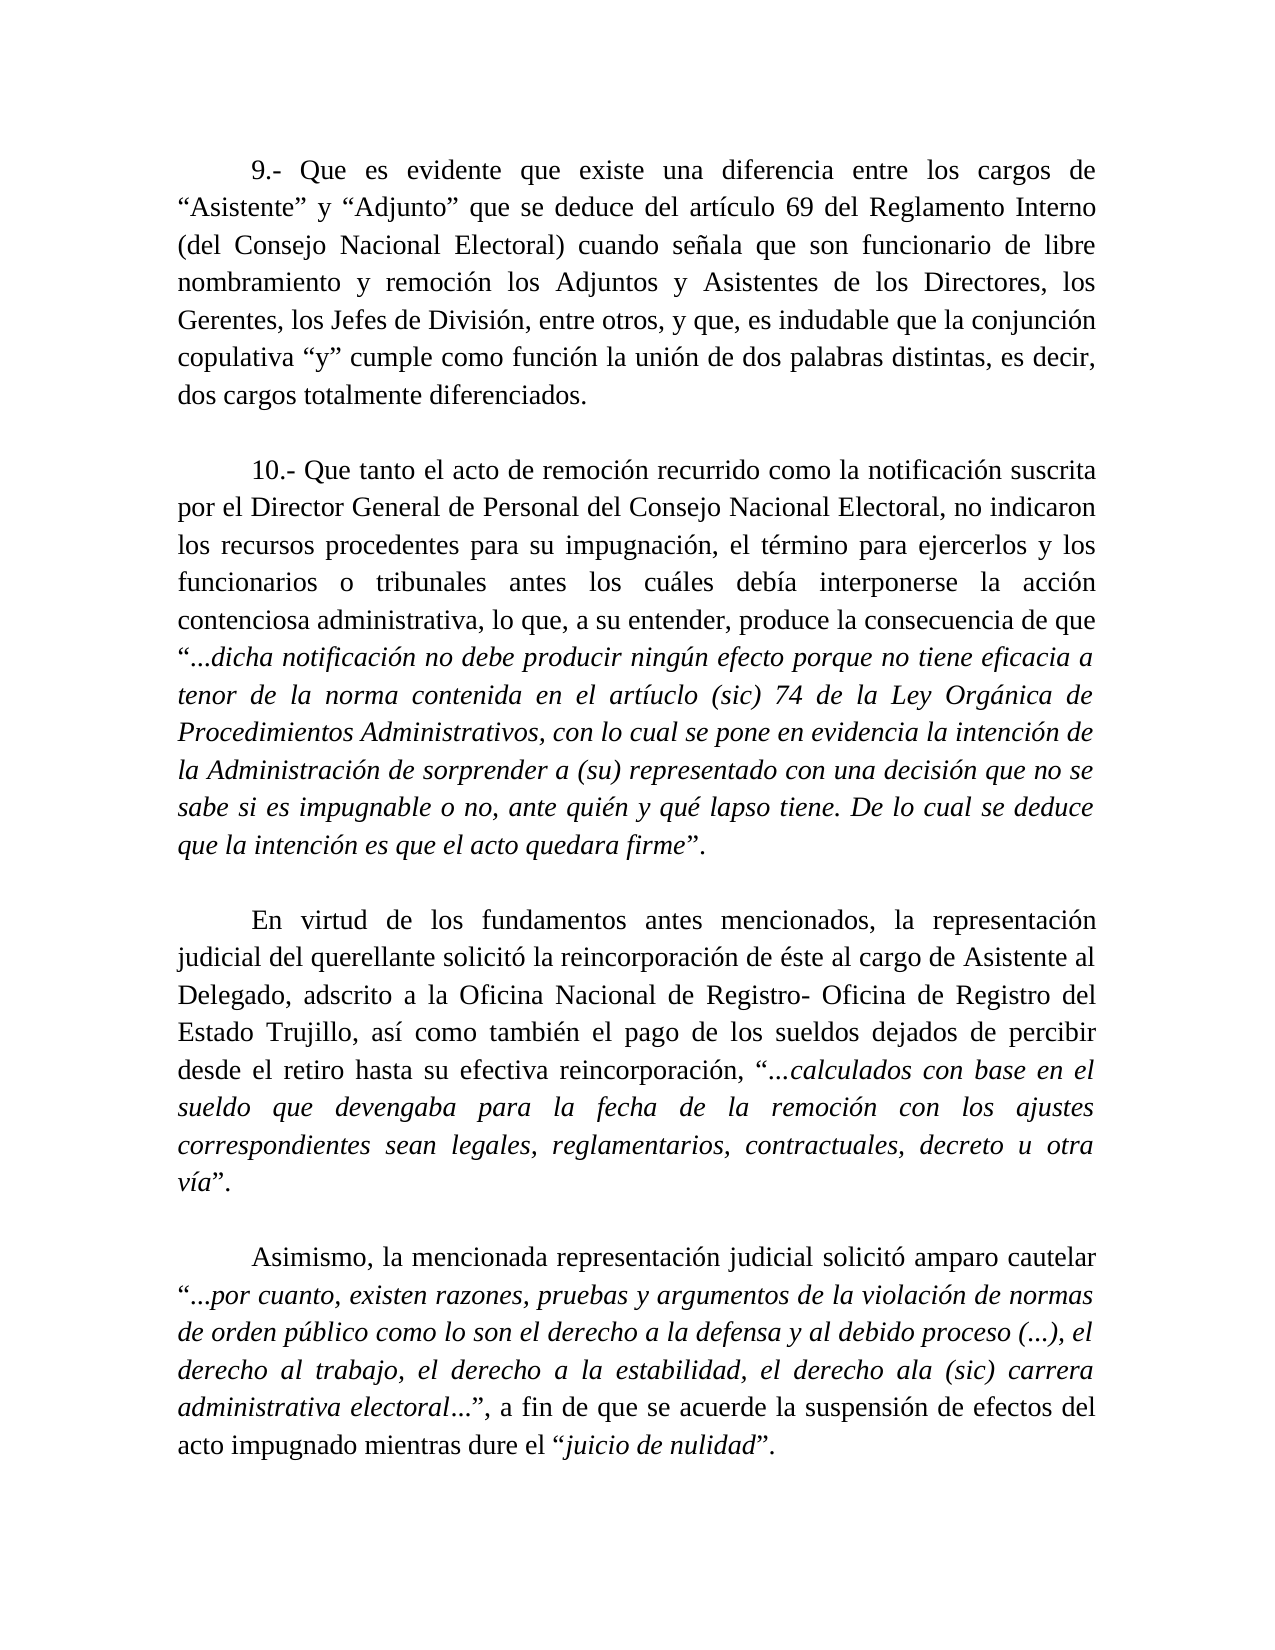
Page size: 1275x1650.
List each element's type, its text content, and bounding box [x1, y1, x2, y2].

text 9.- Que es evidente que existe una diferencia entre los cargos de “Asistente” y “Adjunto” que se deduce del artículo 69 del Reglamento Interno (del Consejo Nacional Electoral) cuando señala que son funcionario de libre nombramiento y remoción los Adjuntos y Asistentes de los Directores, los Gerentes, los Jefes de División, entre otros, y que, es indudable que la conjunción copulativa “y” cumple como función la unión de dos palabras distintas, es decir, dos cargos totalmente diferenciados. [177, 148, 1098, 410]
text 10.- Que tanto el acto de remoción recurrido como la notificación suscrita por el Director General de Personal del Consejo Nacional Electoral, no indicaron los recursos procedentes para su impugnación, el término para ejercerlos y los funcionarios o tribunales antes los cuáles debía interponerse la acción contenciosa administrativa, lo que, a su entender, produce la consecuencia de que “...dicha notificación no debe producir ningún efecto porque no tiene eficacia a tenor de la norma contenida en el artíuclo (sic) 74 de la Ley Orgánica de Procedimientos Administrativos, con lo cual se pone en evidencia la intención de la Administración de sorprender a (su) representado con una decisión que no se sabe si es impugnable o no, ante quién y qué lapso tiene. De lo cual se deduce que la intención es que el acto quedara firme”. [177, 448, 1098, 860]
text Asimismo, la mencionada representación judicial solicitó amparo cautelar “...por cuanto, existen razones, pruebas y argumentos de la violación de normas de orden público como lo son el derecho a la defensa y al debido proceso (...), el derecho al trabajo, el derecho a la estabilidad, el derecho ala (sic) carrera administrativa electoral...”, a fin de que se acuerde la suspensión de efectos del acto impugnado mientras dure el “juicio de nulidad”. [177, 1235, 1098, 1460]
text En virtud de los fundamentos antes mencionados, la representación judicial del querellante solicitó la reincorporación de éste al cargo de Asistente al Delegado, adscrito a la Oficina Nacional de Registro- Oficina de Registro del Estado Trujillo, así como también el pago de los sueldos dejados de percibir desde el retiro hasta su efectiva reincorporación, “...calculados con base en el sueldo que devengaba para la fecha de la remoción con los ajustes correspondientes sean legales, reglamentarios, contractuales, decreto u otra vía”. [177, 898, 1098, 1198]
